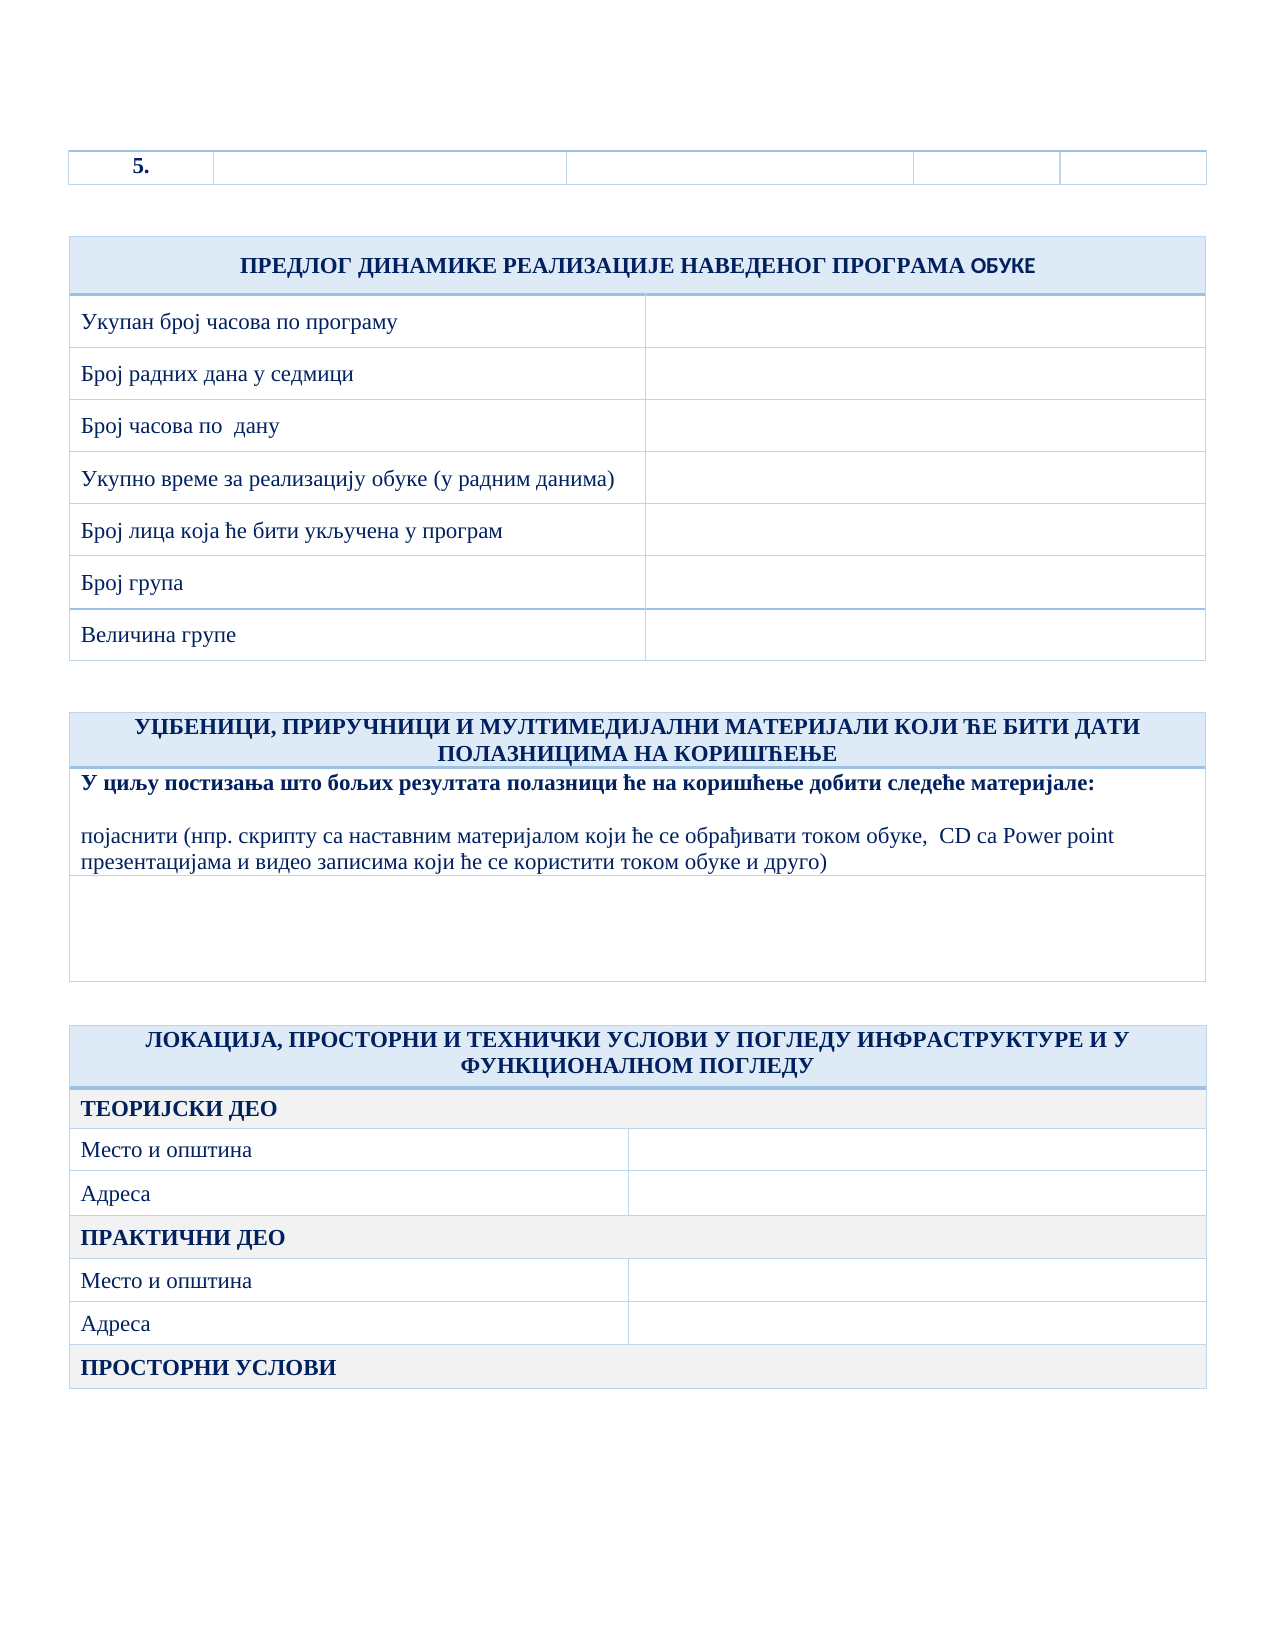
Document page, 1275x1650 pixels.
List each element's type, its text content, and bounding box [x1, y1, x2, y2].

table_cell [629, 1302, 1206, 1344]
table_cell Број часова по дану [70, 400, 645, 451]
table_cell [646, 504, 1205, 555]
table_cell Укупан број часова по програму [70, 296, 645, 347]
table_cell ТЕОРИЈСКИ ДЕО [70, 1090, 1206, 1128]
table_cell [567, 152, 913, 183]
table_cell Укупно време за реализацију обуке (у радним данима) [70, 452, 645, 503]
table_cell [1061, 152, 1206, 183]
table_cell [914, 152, 1059, 183]
table_header УЏБЕНИЦИ, ПРИРУЧНИЦИ И МУЛТИМЕДИЈАЛНИ МАТЕРИЈАЛИ КОЈИ ЋЕ БИТИ ДАТИ ПОЛАЗНИЦИМА НА КОРИШЋЕЊЕ [70, 713, 1205, 766]
table_cell [646, 296, 1205, 347]
table_cell Адреса [70, 1302, 628, 1344]
table_header ПРЕДЛОГ ДИНАМИКЕ РЕАЛИЗАЦИЈЕ НАВЕДЕНОГ ПРОГРАМА ОБУКЕ [70, 237, 1205, 293]
table_cell [646, 400, 1205, 451]
table_cell Адреса [70, 1171, 628, 1214]
table_cell [646, 610, 1205, 660]
table_cell ПРАКТИЧНИ ДЕО [70, 1216, 1206, 1258]
table_cell Место и општина [70, 1259, 628, 1301]
table_cell Број група [70, 556, 645, 607]
table_cell [646, 556, 1205, 607]
table_cell [70, 876, 1205, 981]
table_header ЛОКАЦИЈА, ПРОСТОРНИ И ТЕХНИЧКИ УСЛОВИ У ПОГЛЕДУ ИНФРАСТРУКТУРЕ И У ФУНКЦИОНАЛНОМ ПОГЛЕДУ [70, 1026, 1206, 1086]
table_cell У циљу постизања што бољих резултата полазници ће на коришћење добити следеће материјале: појаснити (нпр. скрипту са наставним материјалом који ће се обрађивати током обуке, CD са Power point презентацијама и видео записима који ће се користити током обуке и друго) [70, 769, 1205, 874]
table_cell [629, 1259, 1206, 1301]
table_cell [646, 348, 1205, 399]
table_cell 5. [69, 152, 213, 183]
table_cell [214, 152, 566, 183]
table_cell Величина групе [70, 610, 645, 660]
table_cell Место и општина [70, 1129, 628, 1170]
table_cell Број лица која ће бити укључена у програм [70, 504, 645, 555]
table_cell [646, 452, 1205, 503]
table_cell [629, 1129, 1206, 1170]
table_cell Број радних дана у седмици [70, 348, 645, 399]
table_cell ПРОСТОРНИ УСЛОВИ [70, 1345, 1206, 1388]
table_cell [629, 1171, 1206, 1214]
